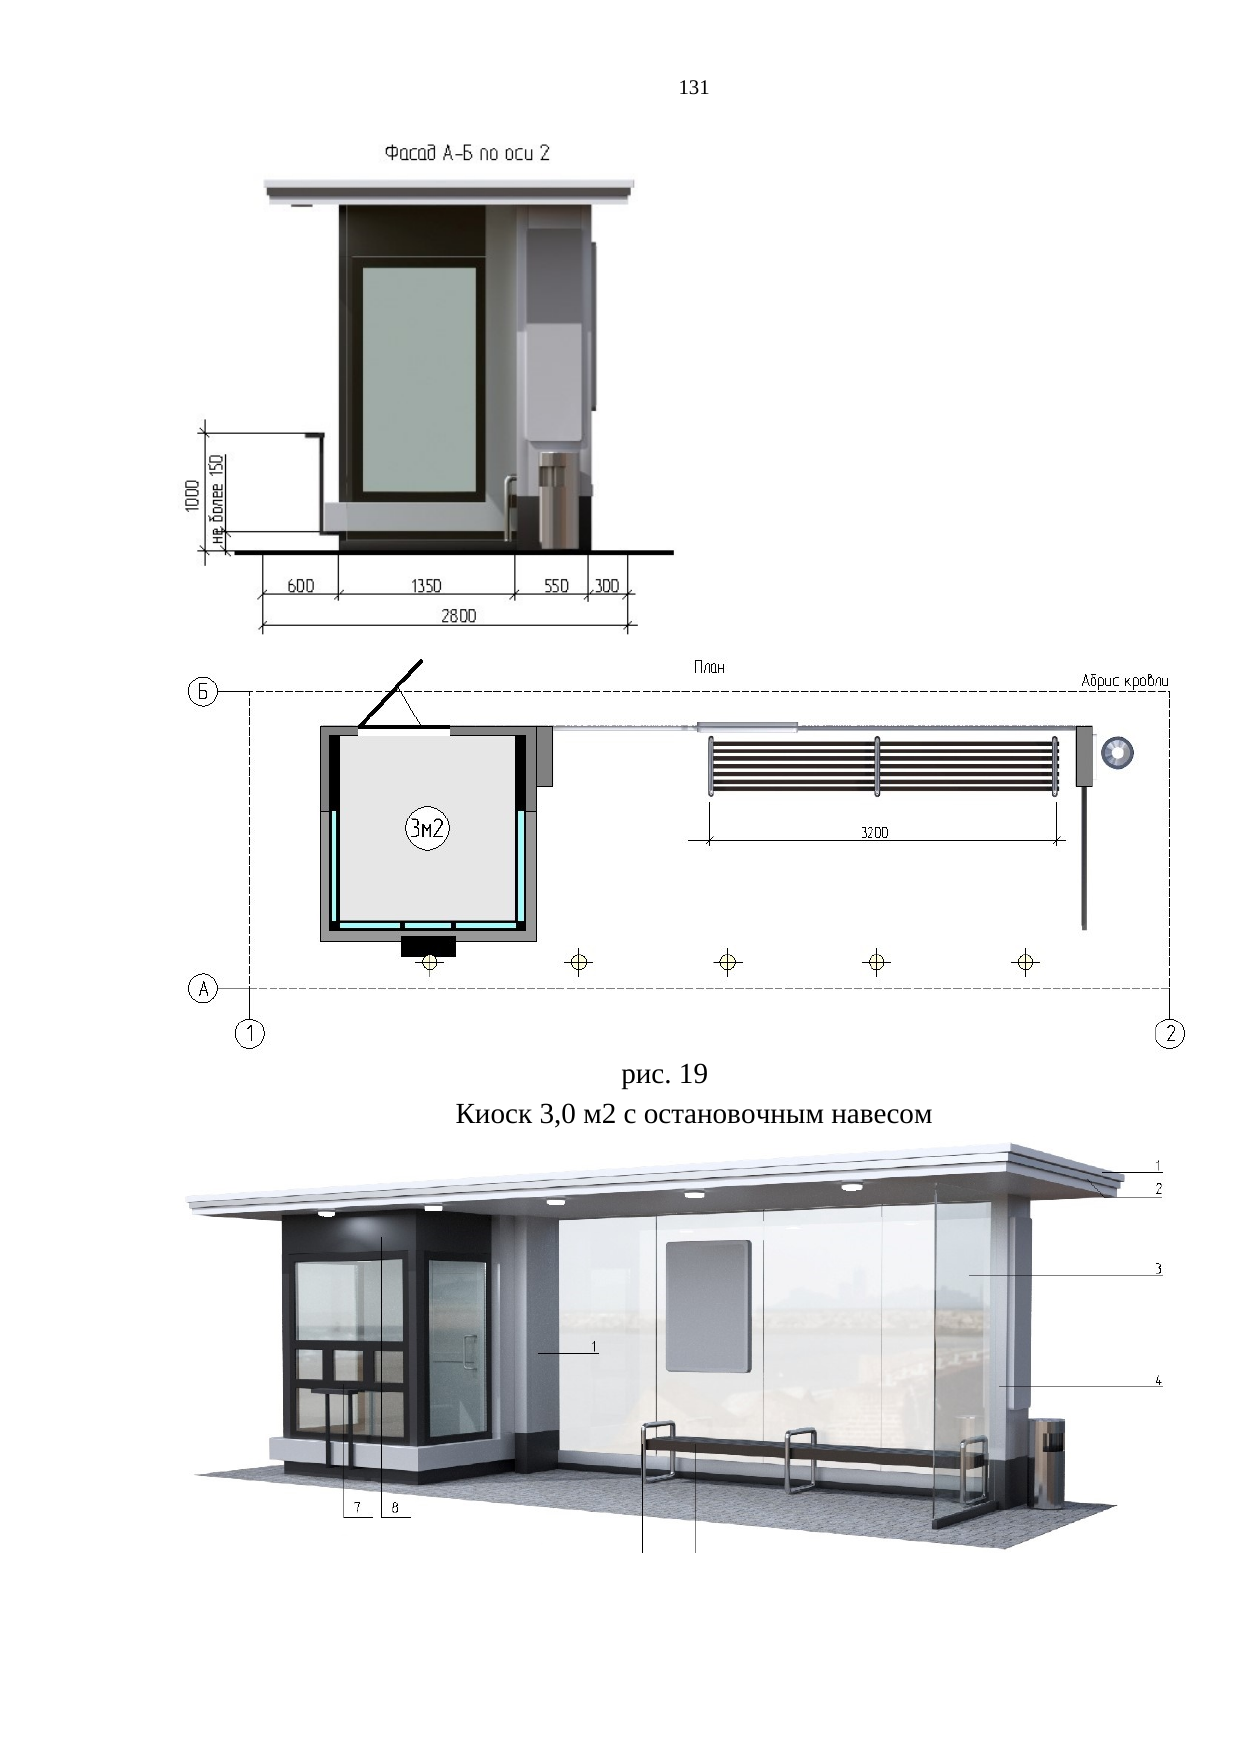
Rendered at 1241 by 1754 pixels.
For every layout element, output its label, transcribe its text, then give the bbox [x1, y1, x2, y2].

text рис. 19 [177, 1057, 1152, 1090]
text Киоск 3,0 м2 с остановочным навесом [177, 1096, 1152, 1130]
picture [177, 649, 1187, 1057]
picture [177, 1136, 1176, 1553]
picture [177, 135, 685, 644]
